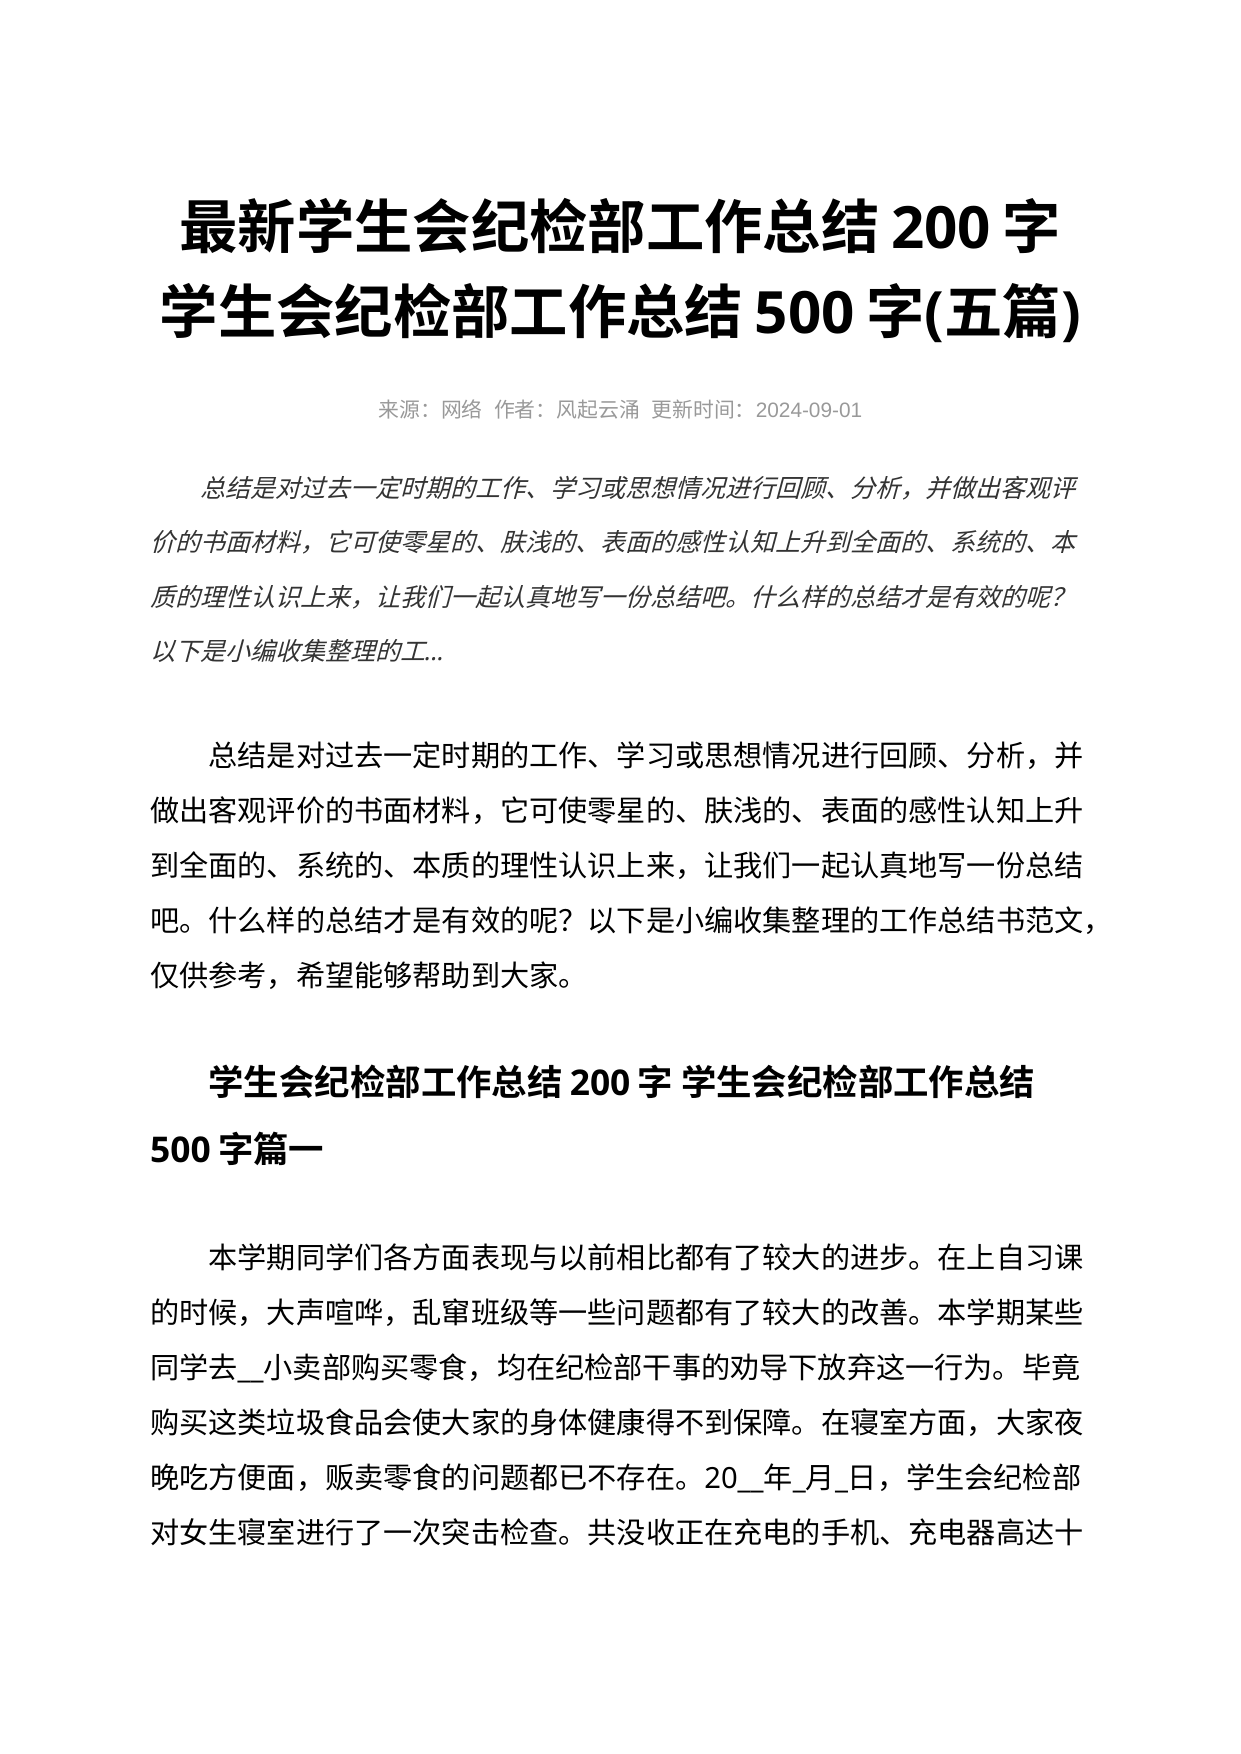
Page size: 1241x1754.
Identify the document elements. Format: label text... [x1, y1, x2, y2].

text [150, 1234, 1090, 1551]
text 总结是对过去一定时期的工作、学习或思想情况进行回顾、分析，并做出客观评价的书面材料，它可使零星的、肤浅的、表面的感性认知上升到全面的、系统的、本质的理性认识上来，让我们一起认真地写一份总结吧。什么样的总结才是有效的呢？以下是小编收集整理的工... [150, 468, 1090, 668]
subtitle 最新学生会纪检部工作总结200字 学生会纪检部工作总结500字(五篇) [150, 181, 1090, 351]
text 总结是对过去一定时期的工作、学习或思想情况进行回顾、分析，并做出客观评价的书面材料，它可使零星的、肤浅的、表面的感性认知上升到全面的、系统的、本质的理性认识上来，让我们一起认真地写一份总结吧。什么样的总结才是有效的呢？以下是小编收集整理的工作总结书范文，仅供参考，希望能够帮助到大家。 [150, 733, 1090, 995]
text 来源：网络 作者：风起云涌 更新时间：2024-09-01 [150, 398, 1090, 422]
text 学生会纪检部工作总结200字 学生会纪检部工作总结500字篇一 [150, 1054, 1090, 1172]
